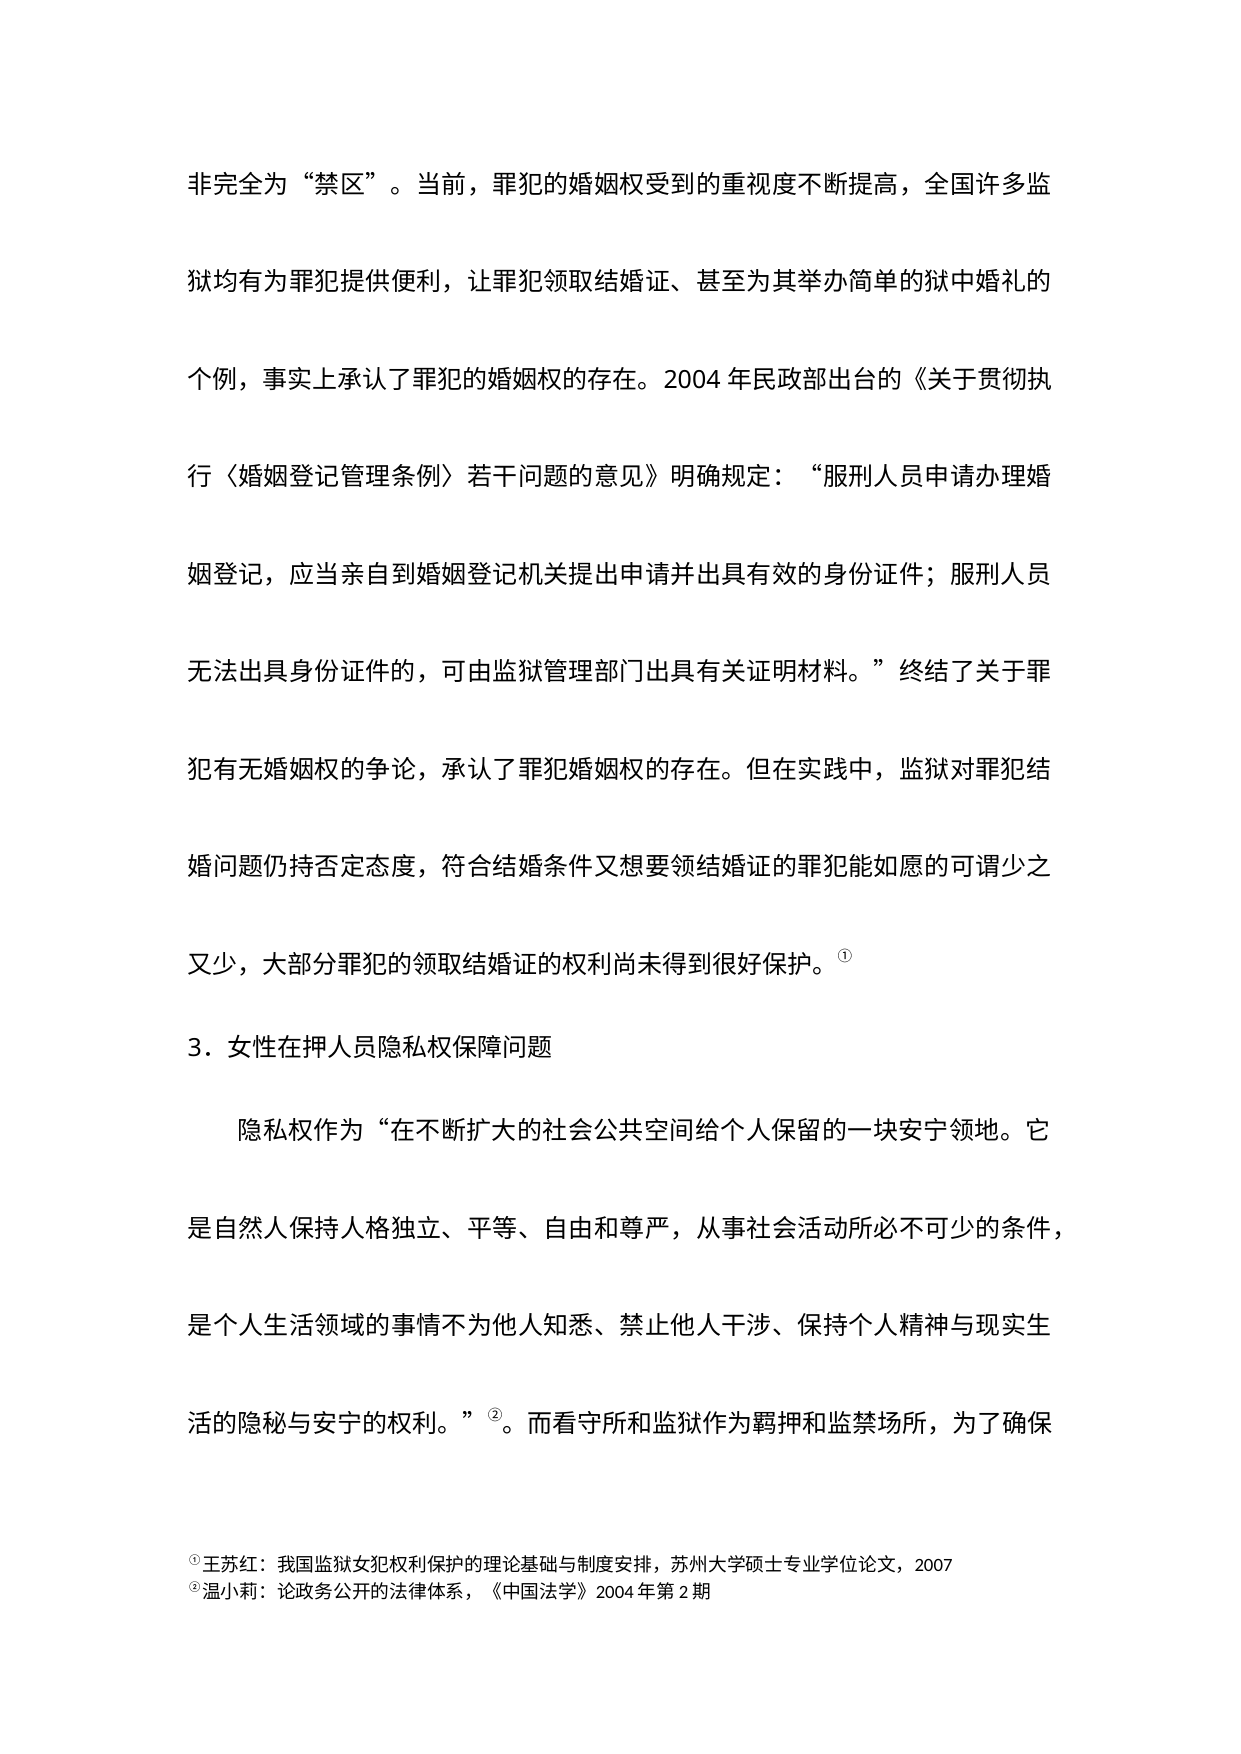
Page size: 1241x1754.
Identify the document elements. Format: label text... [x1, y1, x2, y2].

text 3．女性在押人员隐私权保障问题 [187, 1013, 1053, 1078]
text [187, 150, 1053, 995]
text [187, 1096, 1053, 1454]
